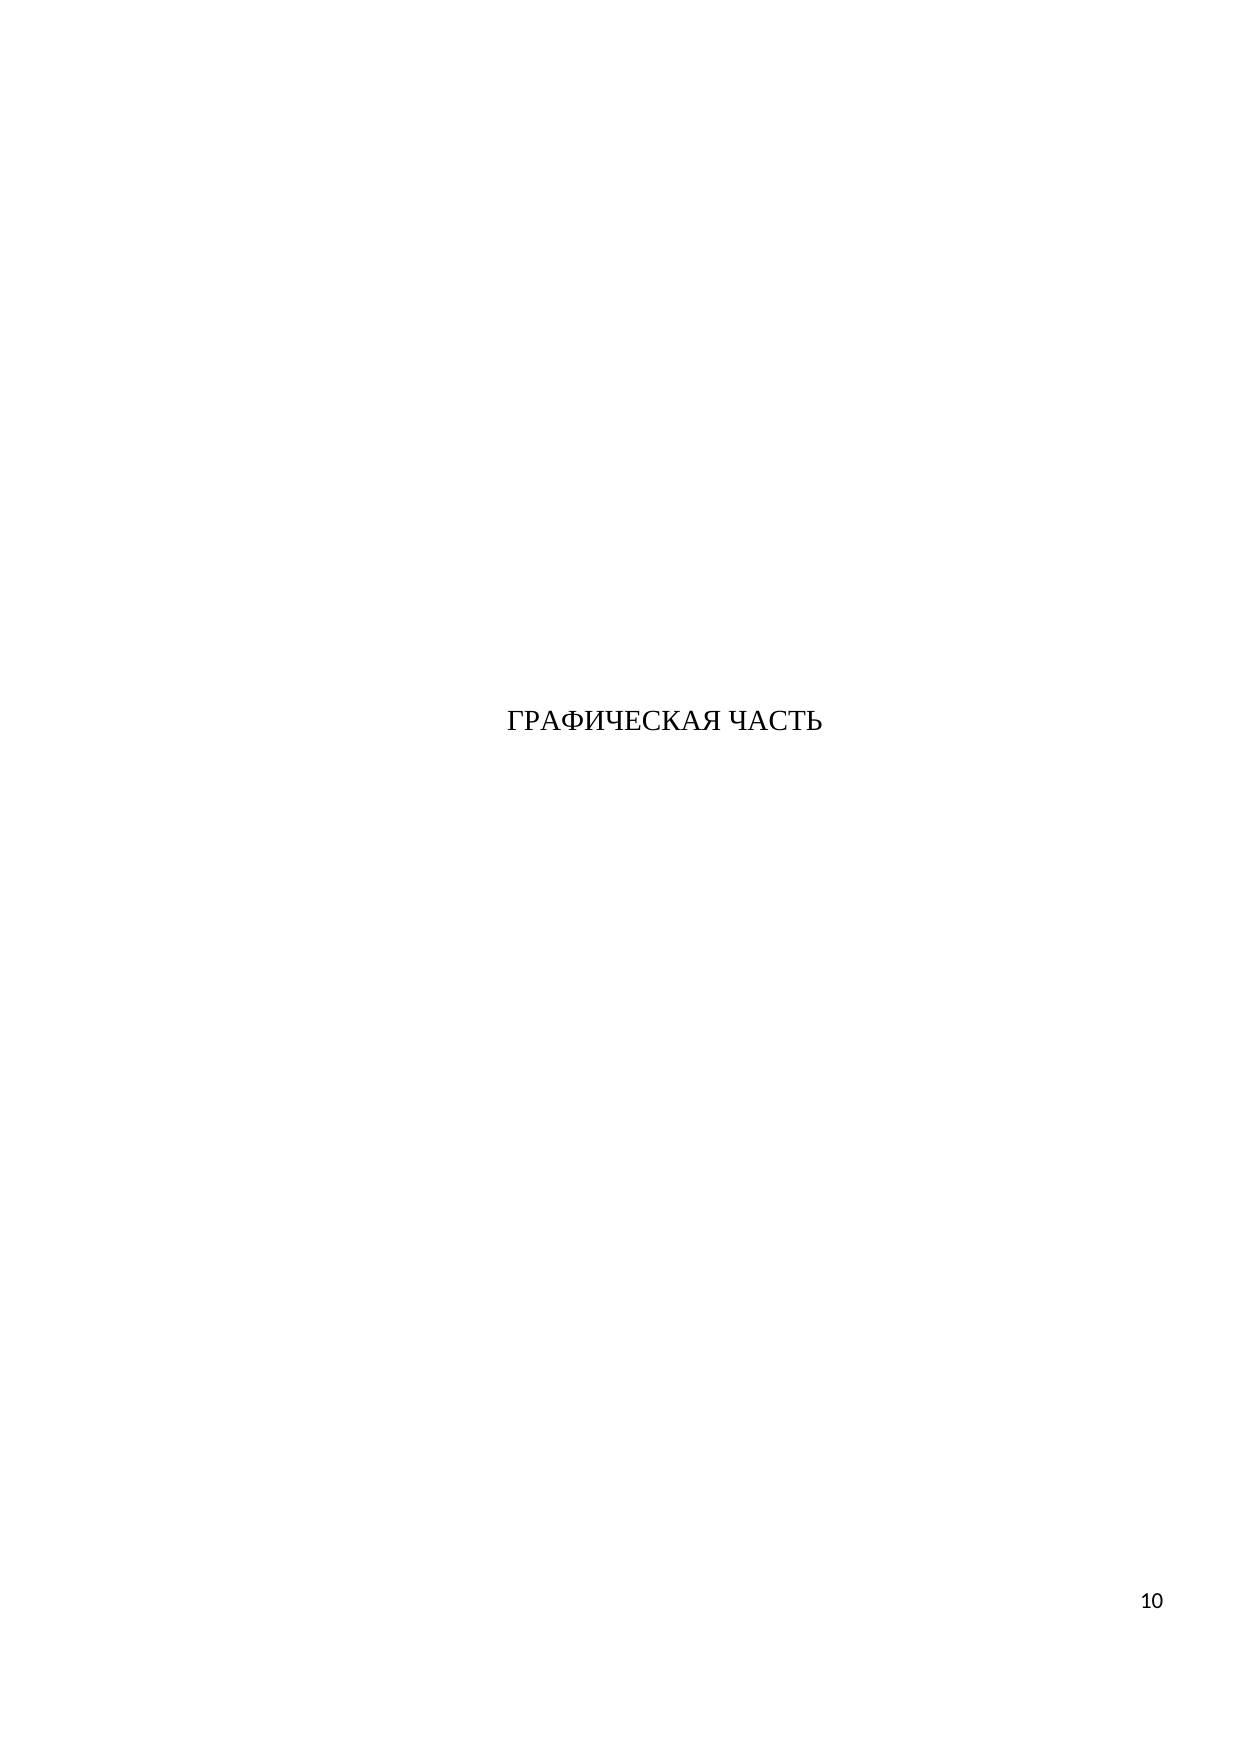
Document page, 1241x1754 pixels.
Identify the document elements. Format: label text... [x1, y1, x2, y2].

subtitle ГРАФИЧЕСКАЯ ЧАСТЬ [167, 703, 1163, 737]
